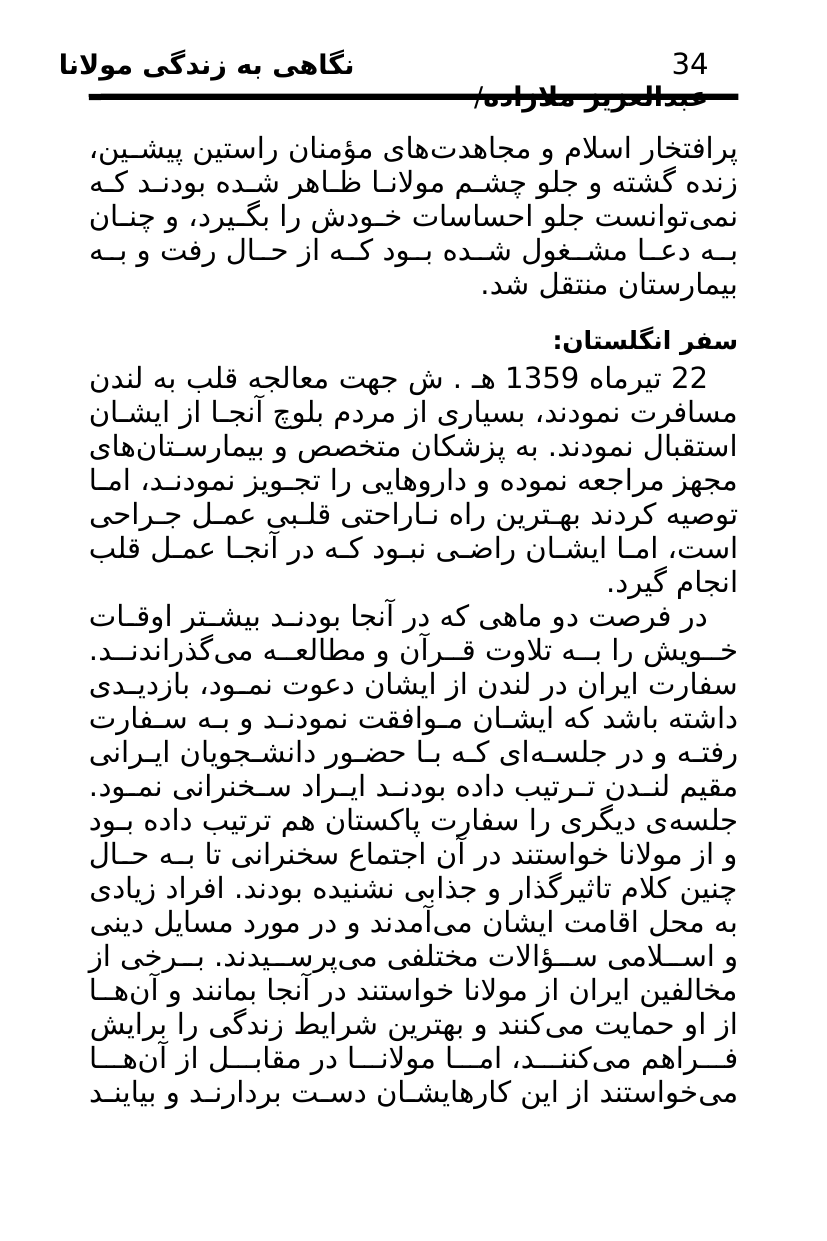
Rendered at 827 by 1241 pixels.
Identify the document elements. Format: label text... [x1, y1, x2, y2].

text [89, 599, 738, 1109]
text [89, 132, 738, 301]
text 22 تیرماه 1359 هـ . ش جهت معالجه قلب به لندن مسافرت نمودند، بسیاری از مردم بلوچ آنجا از ایشان استقبال نمودند. به پزشکان متخصص و بیمارستان‌های مجهز مراجعه نموده و داروهایی را تجویز نمودند، اما توصیه کردند بهترین راه ناراحتی قلبی عمل جراحی است، اما ایشان راضی نبود که در آنجا عمل قلب انجام گیرد. [89, 362, 738, 599]
text سفر انگلستان: [89, 326, 738, 356]
